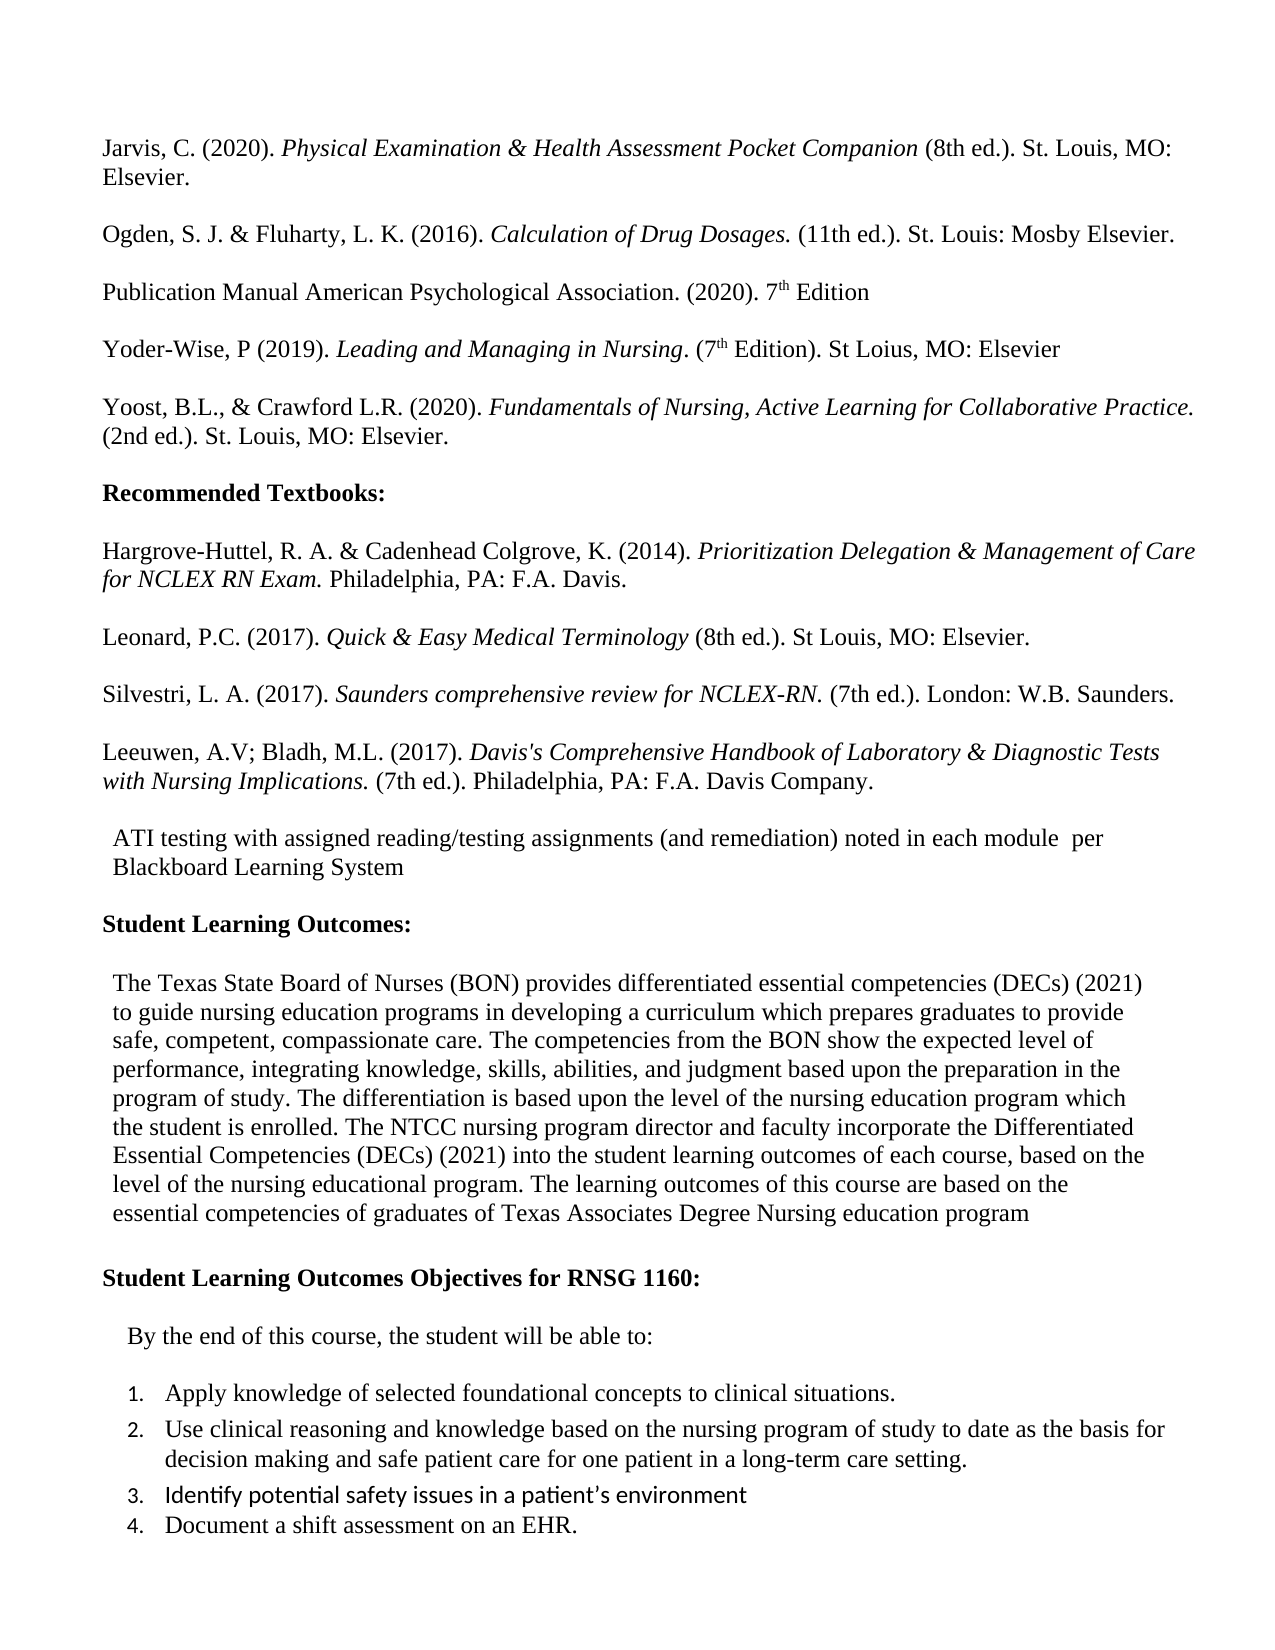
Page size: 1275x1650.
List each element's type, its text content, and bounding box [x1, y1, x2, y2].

subtitle Student Learning Outcomes Objectives for RNSG 1160: [102, 1263, 1208, 1291]
list Document a shift assessment on an EHR. [127, 1510, 1208, 1539]
subtitle Jarvis, C. (2020). Physical Examination & Health Assessment Pocket Companion (8th ed.). St. Louis, MO: Elsevier. [102, 133, 1208, 191]
subtitle Silvestri, L. A. (2017). Saunders comprehensive review for NCLEX-RN. (7th ed.). London: W.B. Saunders. [102, 679, 1208, 708]
text By the end of this course, the student will be able to: [89, 1321, 1208, 1349]
subtitle Hargrove-Huttel, R. A. & Cadenhead Colgrove, K. (2014). Prioritization Delegation & Management of Care for NCLEX RN Exam. Philadelphia, PA: F.A. Davis. [102, 536, 1208, 593]
subtitle Student Learning Outcomes: [102, 909, 1208, 938]
subtitle Recommended Textbooks: [102, 478, 1208, 507]
subtitle Yoost, B.L., & Crawford L.R. (2020). Fundamentals of Nursing, Active Learning for Collaborative Practice. (2nd ed.). St. Louis, MO: Elsevier. [102, 392, 1208, 449]
text ATI testing with assigned reading/testing assignments (and remediation) noted in each module per Blackboard Learning System [112, 823, 1145, 881]
subtitle Ogden, S. J. & Fluharty, L. K. (2016). Calculation of Drug Dosages. (11th ed.). St. Louis: Mosby Elsevier. [102, 219, 1208, 248]
subtitle Publication Manual American Psychological Association. (2020). 7th Edition [102, 277, 1208, 306]
subtitle Yoder-Wise, P (2019). Leading and Managing in Nursing. (7th Edition). St Loius, MO: Elsevier [102, 334, 1208, 363]
list Apply knowledge of selected foundational concepts to clinical situations. [127, 1378, 1208, 1408]
list Use clinical reasoning and knowledge based on the nursing program of study to date as the basis for decision making and safe patient care for one patient in a long-term care setting. [127, 1414, 1178, 1473]
list Identify potential safety issues in a patient’s environment [127, 1479, 1208, 1510]
text The Texas State Board of Nurses (BON) provides differentiated essential competencies (DECs) (2021) to guide nursing education programs in developing a curriculum which prepares graduates to provide safe, competent, compassionate care. The competencies from the BON show the expected level of performance, integrating knowledge, skills, abilities, and judgment based upon the preparation in the program of study. The differentiation is based upon the level of the nursing education program which the student is enrolled. The NTCC nursing program director and faculty incorporate the Differentiated Essential Competencies (DECs) (2021) into the student learning outcomes of each course, based on the level of the nursing educational program. The learning outcomes of this course are based on the essential competencies of graduates of Texas Associates Degree Nursing education program [112, 968, 1160, 1227]
subtitle Leeuwen, A.V; Bladh, M.L. (2017). Davis's Comprehensive Handbook of Laboratory & Diagnostic Tests with Nursing Implications. (7th ed.). Philadelphia, PA: F.A. Davis Company. [102, 737, 1208, 794]
subtitle Leonard, P.C. (2017). Quick & Easy Medical Terminology (8th ed.). St Louis, MO: Elsevier. [102, 622, 1208, 651]
